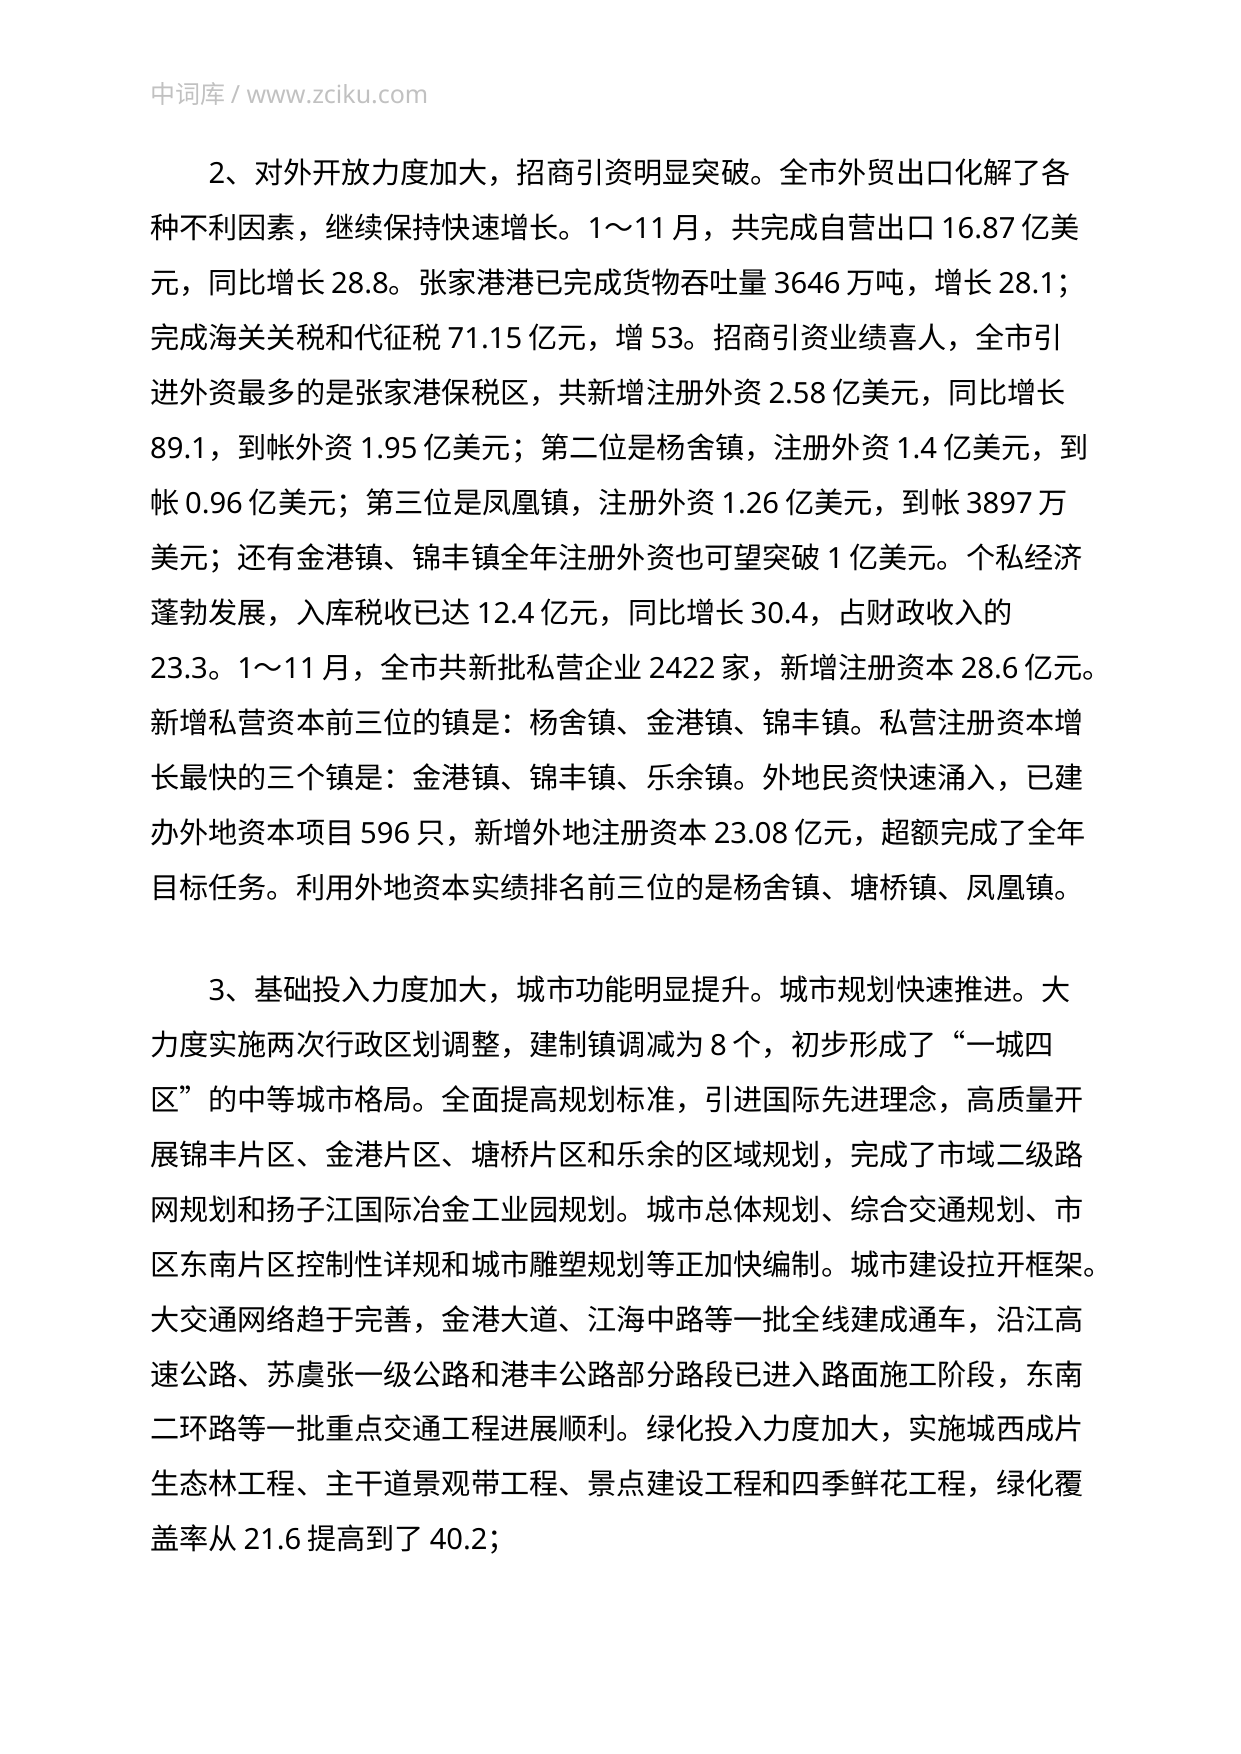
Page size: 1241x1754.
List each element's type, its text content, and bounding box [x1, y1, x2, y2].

text 3、基础投入力度加大，城市功能明显提升。城市规划快速推进。大力度实施两次行政区划调整，建制镇调减为8个，初步形成了“一城四区”的中等城市格局。全面提高规划标准，引进国际先进理念，高质量开展锦丰片区、金港片区、塘桥片区和乐余的区域规划，完成了市域二级路网规划和扬子江国际冶金工业园规划。城市总体规划、综合交通规划、市区东南片区控制性详规和城市雕塑规划等正加快编制。城市建设拉开框架。大交通网络趋于完善，金港大道、江海中路等一批全线建成通车，沿江高速公路、苏虞张一级公路和港丰公路部分路段已进入路面施工阶段，东南二环路等一批重点交通工程进展顺利。绿化投入力度加大，实施城西成片生态林工程、主干道景观带工程、景点建设工程和四季鲜花工程，绿化覆盖率从21.6提高到了40.2； [150, 967, 1090, 1558]
text 2、对外开放力度加大，招商引资明显突破。全市外贸出口化解了各种不利因素，继续保持快速增长。1～11月，共完成自营出口16.87亿美元，同比增长28.8。张家港港已完成货物吞吐量3646万吨，增长28.1；完成海关关税和代征税71.15亿元，增53。招商引资业绩喜人，全市引进外资最多的是张家港保税区，共新增注册外资2.58亿美元，同比增长89.1，到帐外资1.95亿美元；第二位是杨舍镇，注册外资1.4亿美元，到帐0.96亿美元；第三位是凤凰镇，注册外资1.26亿美元，到帐3897万美元；还有金港镇、锦丰镇全年注册外资也可望突破1亿美元。个私经济蓬勃发展，入库税收已达12.4亿元，同比增长30.4，占财政收入的23.3。1～11月，全市共新批私营企业2422家，新增注册资本28.6亿元。新增私营资本前三位的镇是：杨舍镇、金港镇、锦丰镇。私营注册资本增长最快的三个镇是：金港镇、锦丰镇、乐余镇。外地民资快速涌入，已建办外地资本项目596只，新增外地注册资本23.08亿元，超额完成了全年目标任务。利用外地资本实绩排名前三位的是杨舍镇、塘桥镇、凤凰镇。 [150, 150, 1090, 907]
